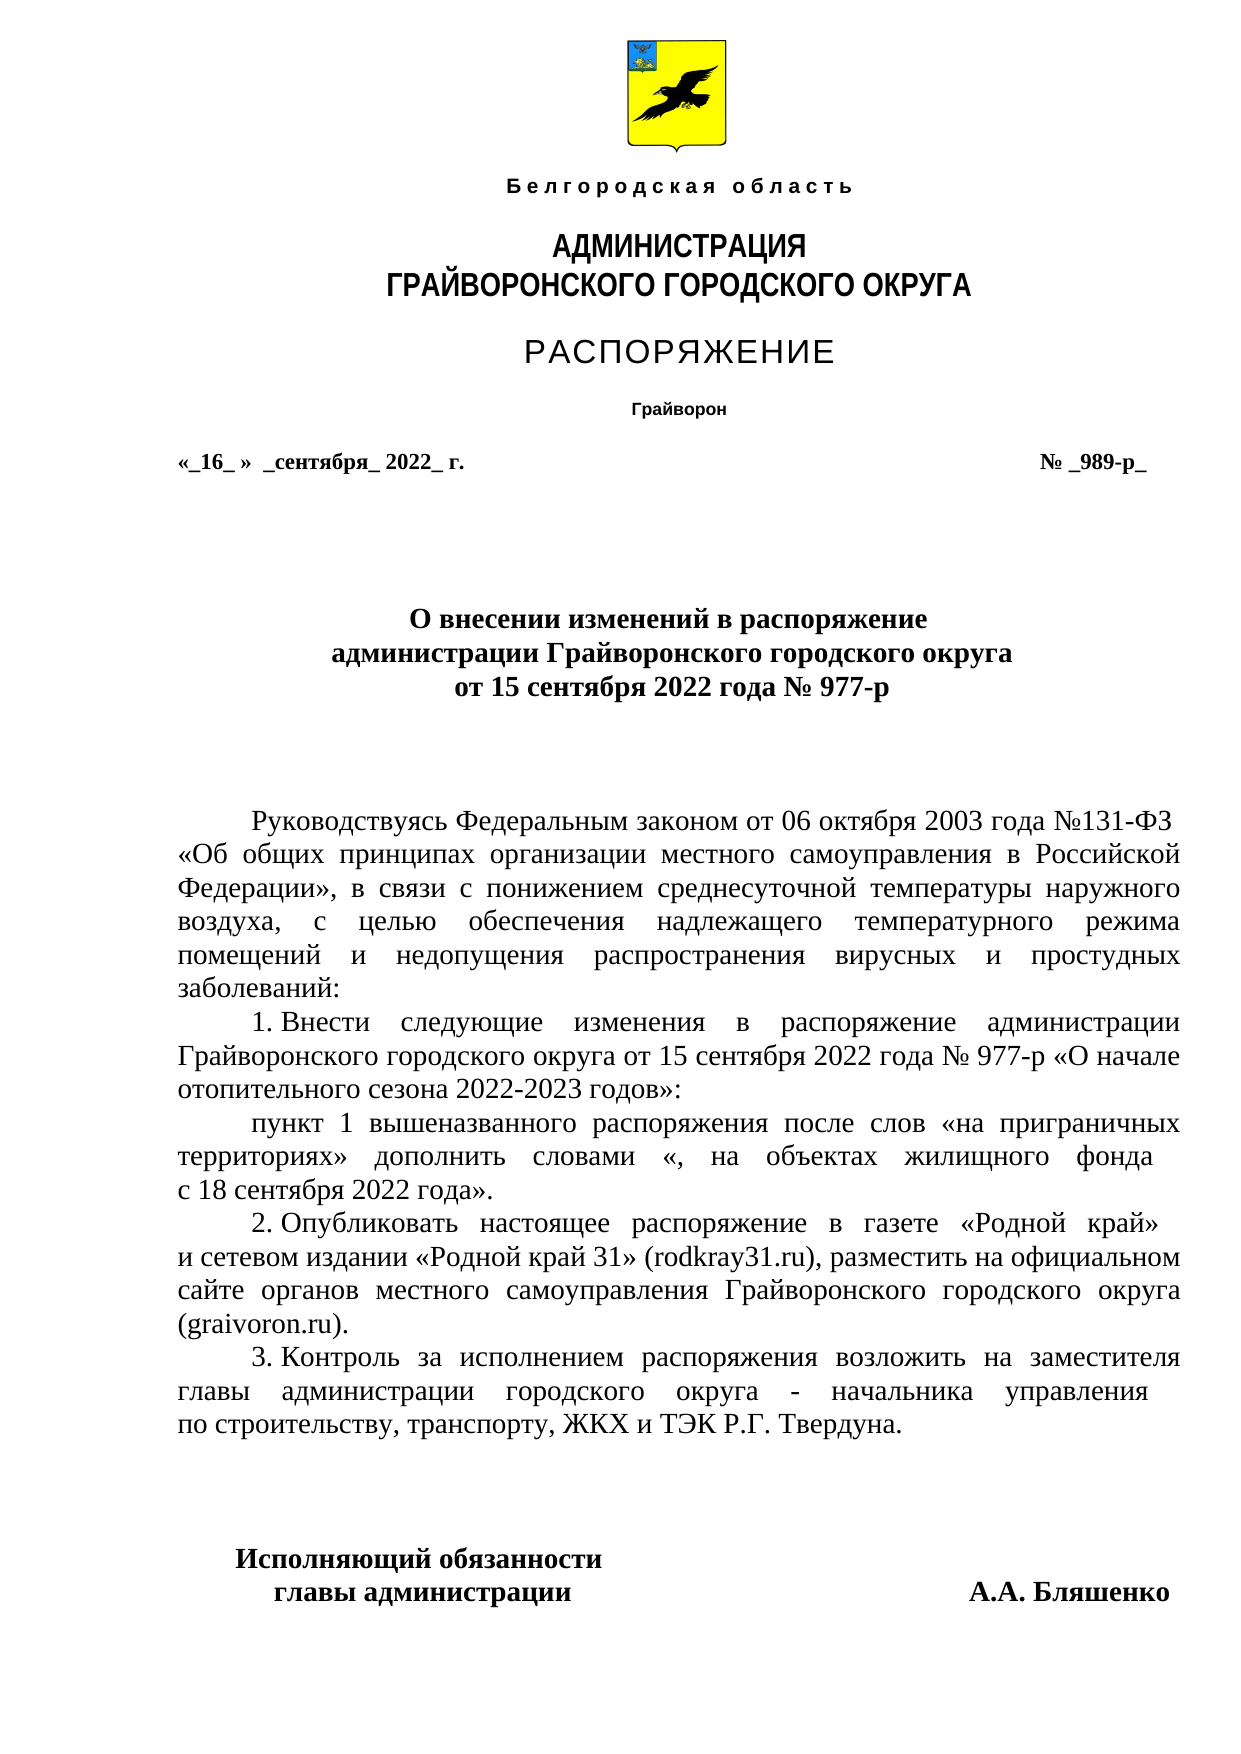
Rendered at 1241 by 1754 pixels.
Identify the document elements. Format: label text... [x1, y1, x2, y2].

text Руководствуясь Федеральным законом от 06 октября 2003 года №131-ФЗ «Об общих принципах организации местного самоуправления в Российской Федерации», в связи с понижением среднесуточной температуры наружного воздуха, с целью обеспечения надлежащего температурного режима помещений и недопущения распространения вирусных и простудных заболеваний: [177, 803, 1181, 1004]
text 3. Контроль за исполнением распоряжения возложить на заместителя главы администрации городского округа - начальника управления по строительству, транспорту, ЖКХ и ТЭК Р.Г. Твердуна. [177, 1339, 1181, 1440]
text РАСПОРЯЖЕНИЕ [177, 332, 1181, 370]
picture [627, 40, 727, 153]
table_header Исполняющий обязанности главы администрации [166, 1541, 679, 1608]
table_header О внесении изменений в распоряжение администрации Грайворонского городского округа от 15 сентября 2022 года № 977-р [295, 602, 1048, 702]
text АДМИНИСТРАЦИЯ [177, 227, 1181, 265]
text 1. Внести следующие изменения в распоряжение администрации Грайворонского городского округа от 15 сентября 2022 года № 977-р «О начале отопительного сезона 2022-2023 годов»: [177, 1004, 1181, 1105]
text «_16_ » _сентября_ 2022_ г. № _989-р_ [177, 448, 1181, 475]
text 2. Опубликовать настоящее распоряжение в газете «Родной край» и сетевом издании «Родной край 31» (rodkray31.ru), разместить на официальном сайте органов местного самоуправления Грайворонского городского округа (graivoron.ru). [177, 1205, 1181, 1339]
text ГРАЙВОРОНСКОГО ГОРОДСКОГО ОКРУГА [177, 265, 1181, 303]
table_header А.А. Бляшенко [679, 1541, 1181, 1608]
text пункт 1 вышеназванного распоряжения после слов «на приграничных территориях» дополнить словами «, на объектах жилищного фонда с 18 сентября 2022 года». [177, 1105, 1181, 1205]
text Грайворон [177, 399, 1181, 419]
text Б е л г о р о д с к а я о б л а с т ь [177, 174, 1181, 198]
